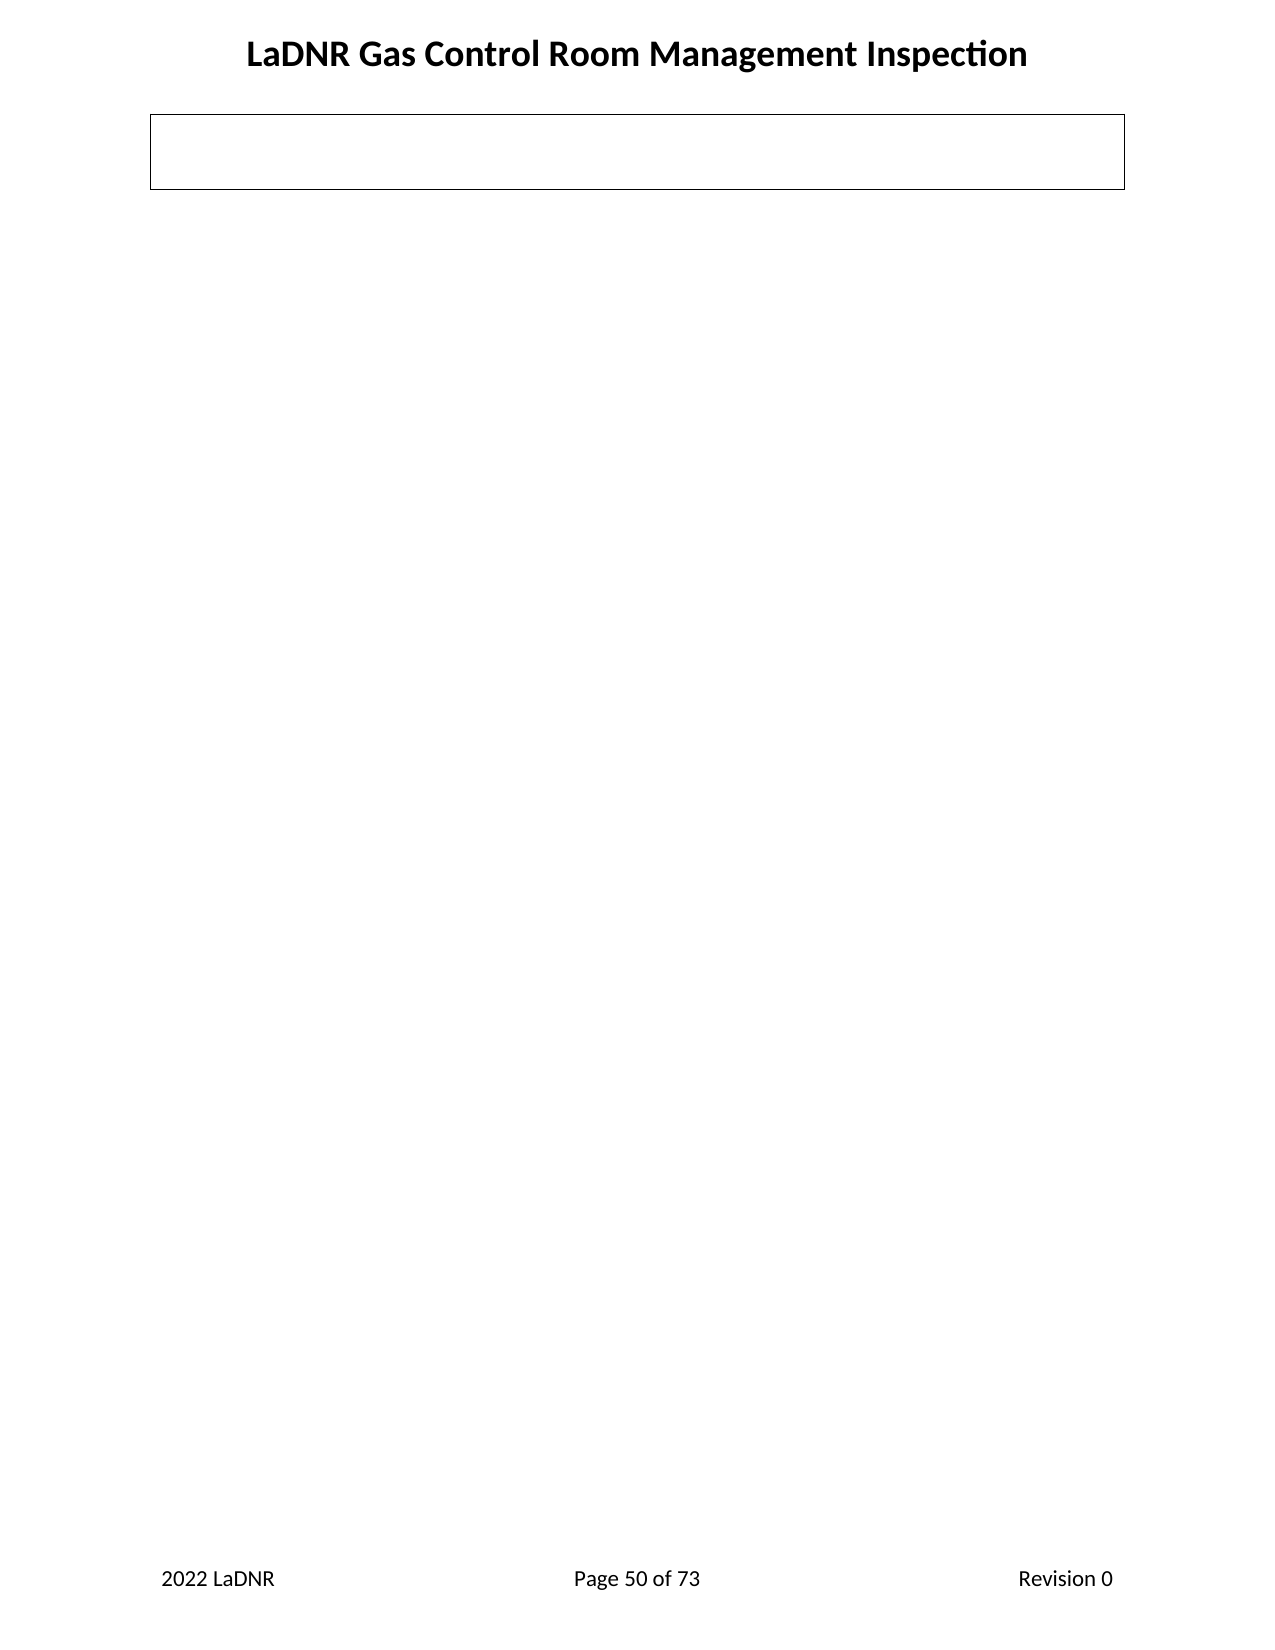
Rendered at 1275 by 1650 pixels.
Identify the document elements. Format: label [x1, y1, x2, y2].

table_cell [151, 115, 1124, 188]
